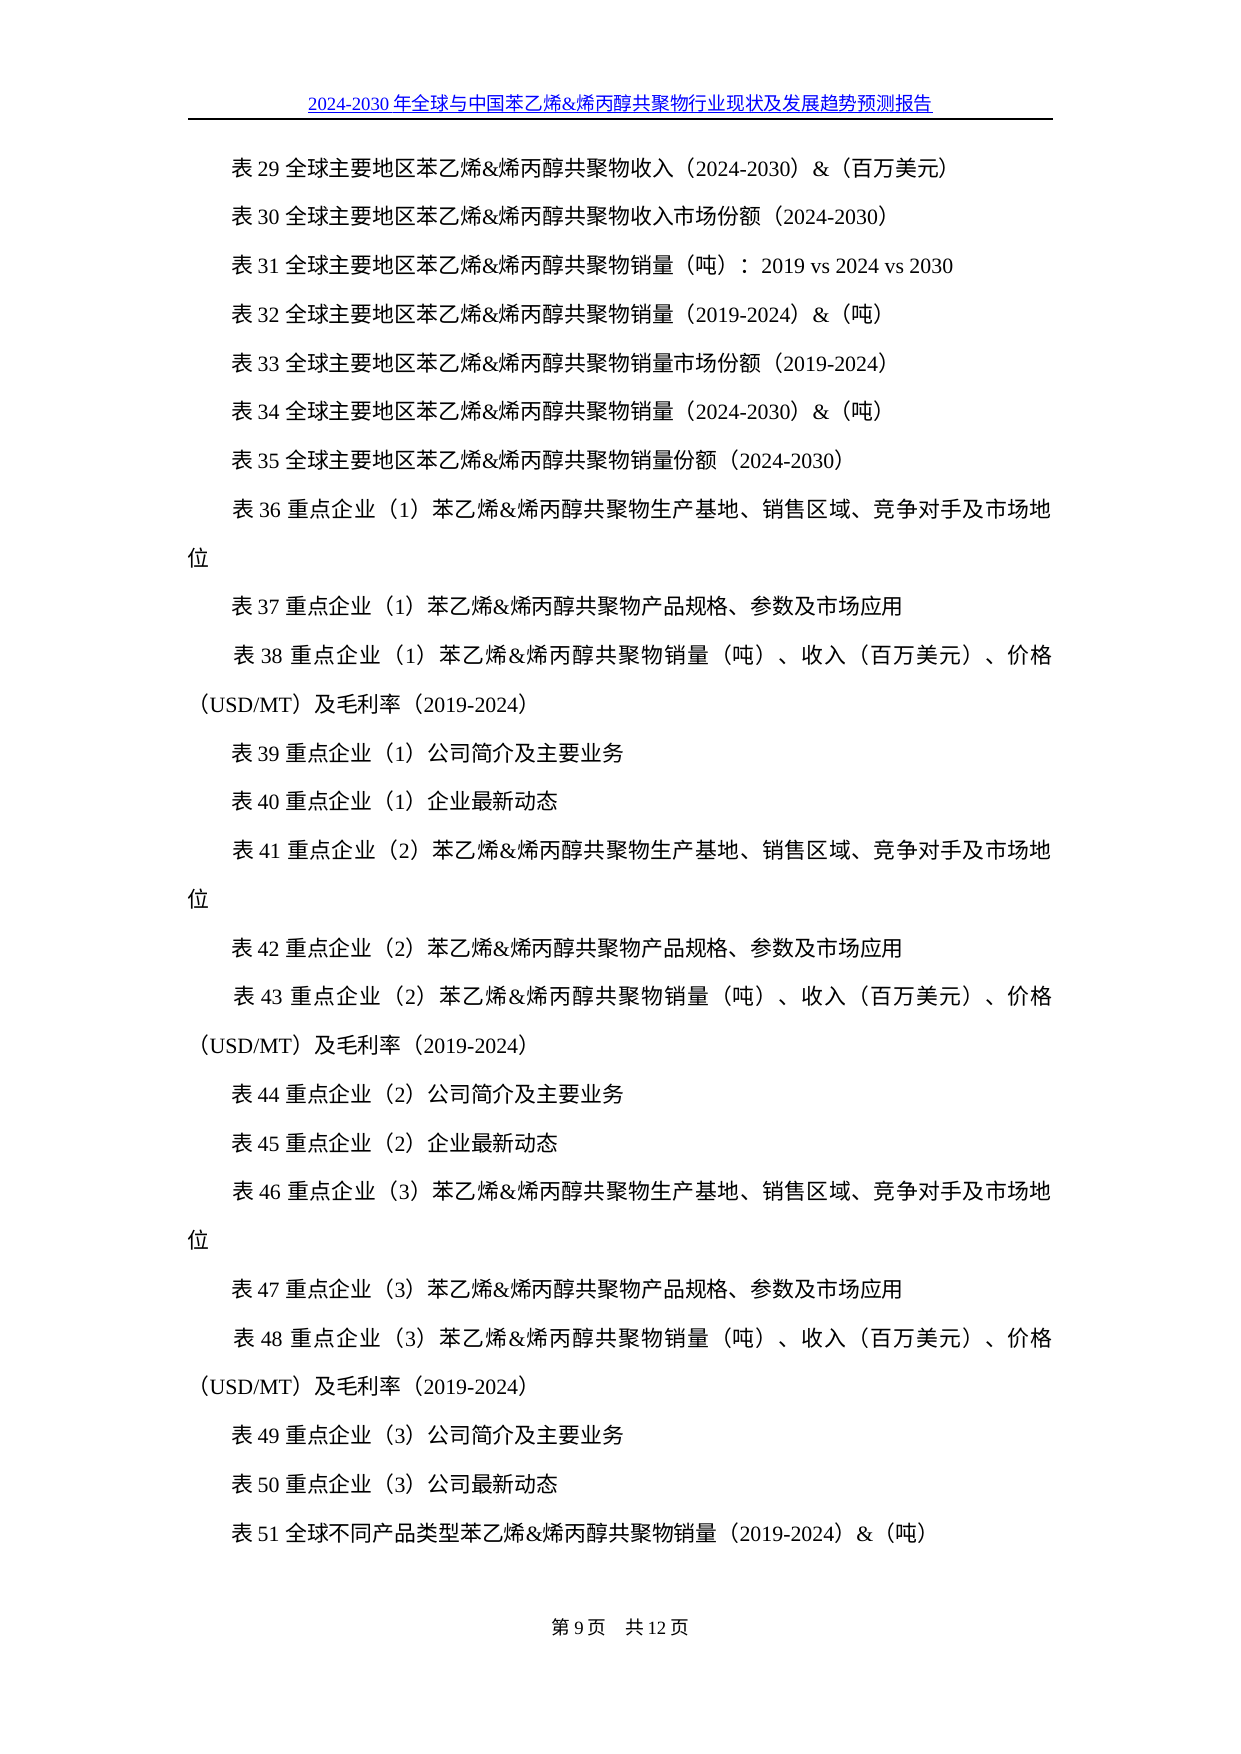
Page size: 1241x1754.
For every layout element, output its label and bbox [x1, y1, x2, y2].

text [187, 150, 1053, 1548]
